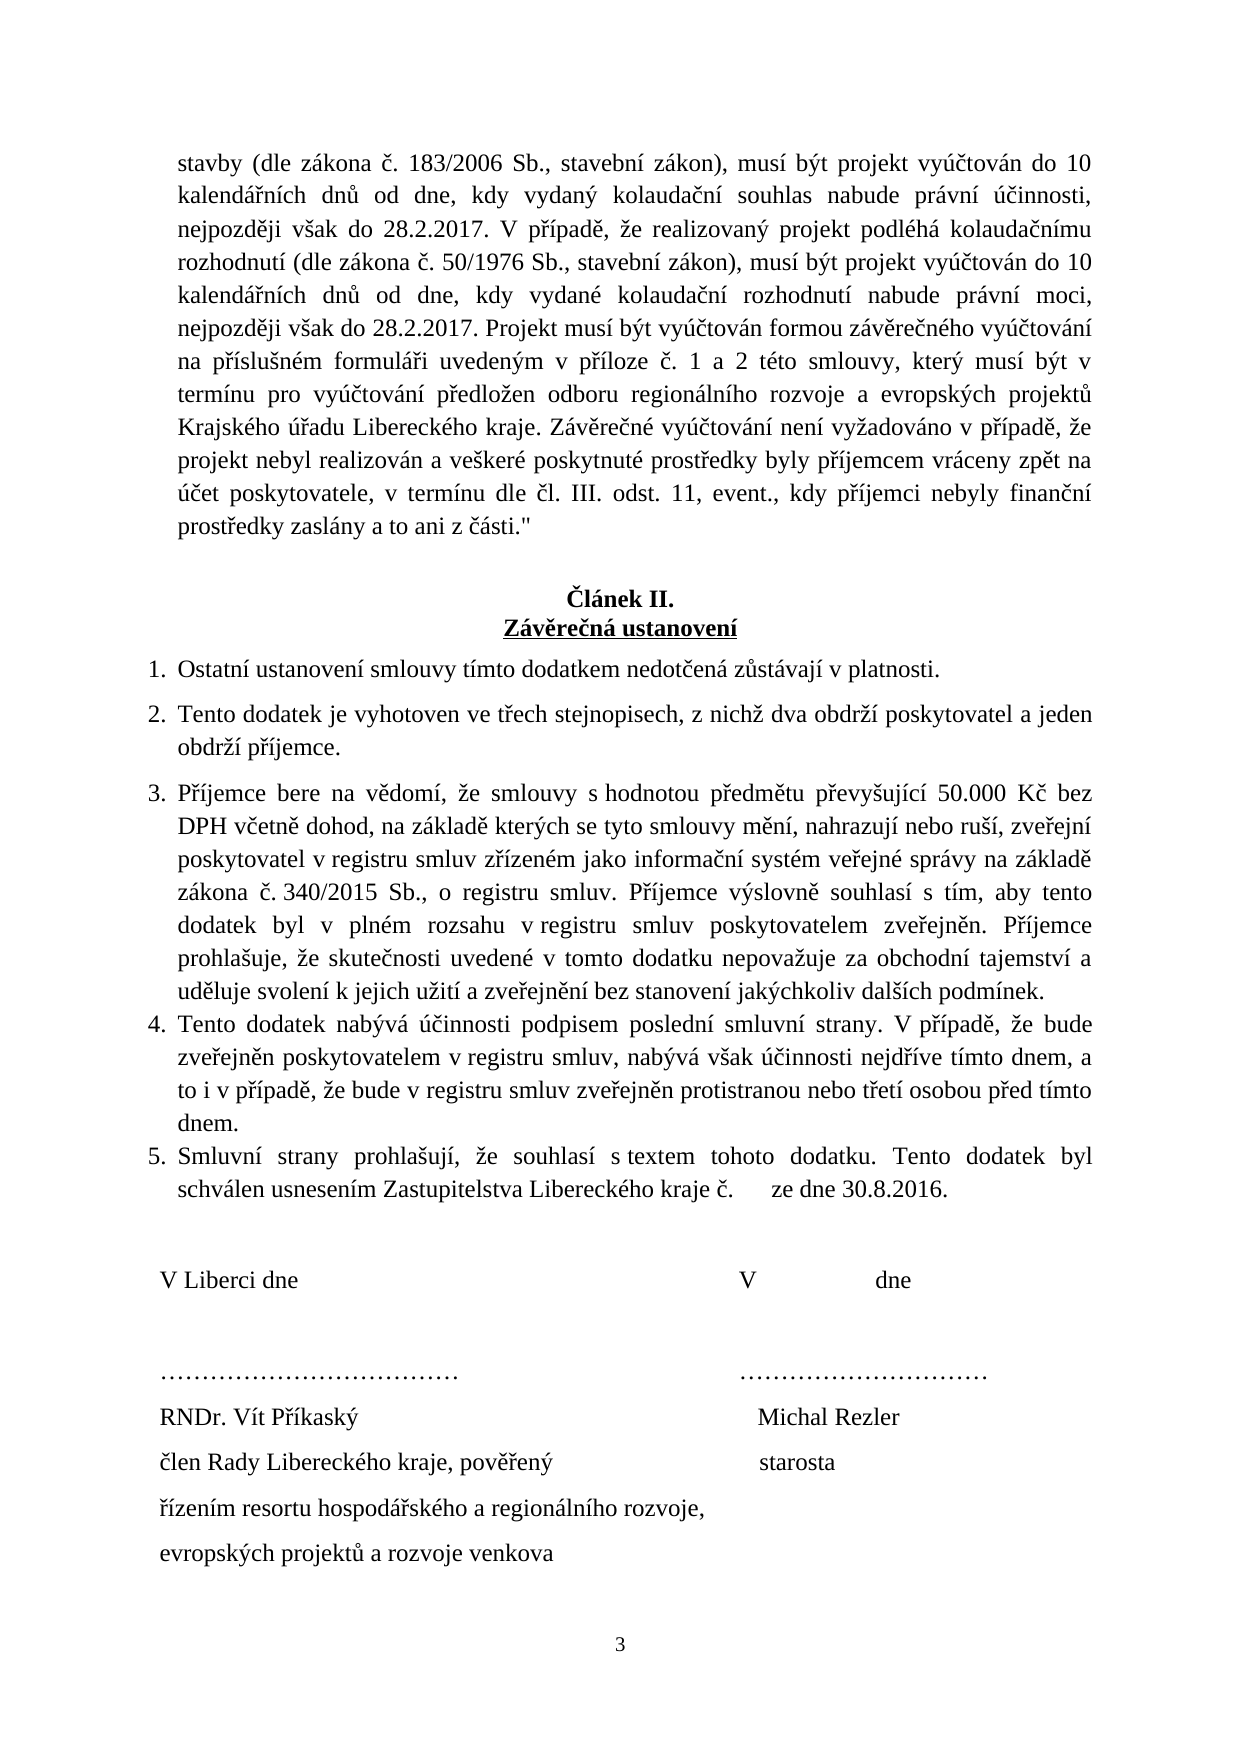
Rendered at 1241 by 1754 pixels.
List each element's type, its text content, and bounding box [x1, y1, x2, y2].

list Tento dodatek nabývá účinnosti podpisem poslední smluvní strany. V případě, že bude zveřejněn poskytovatelem v registru smluv, nabývá však účinnosti nejdříve tímto dnem, a to i v případě, že bude v registru smluv zveřejněn protistranou nebo třetí osobou před tímto dnem. [148, 1009, 1093, 1137]
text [148, 148, 1093, 539]
text řízením resortu hospodářského a regionálního rozvoje, [159, 1493, 1093, 1522]
text ……………………………… ………………………… [159, 1356, 1093, 1385]
text Článek II. [148, 584, 1093, 613]
text člen Rady Libereckého kraje, pověřený starosta [159, 1447, 1093, 1476]
list Smluvní strany prohlašují, že souhlasí s textem tohoto dodatku. Tento dodatek byl schválen usnesením Zastupitelstva Libereckého kraje č. ze dne 30.8.2016. [148, 1141, 1093, 1203]
text V Liberci dne V dne [159, 1265, 1093, 1294]
text RNDr. Vít Příkaský Michal Rezler [159, 1402, 1093, 1431]
list Ostatní ustanovení smlouvy tímto dodatkem nedotčená zůstávají v platnosti. [148, 654, 1093, 683]
list Tento dodatek je vyhotoven ve třech stejnopisech, z nichž dva obdrží poskytovatel a jeden obdrží příjemce. [148, 699, 1093, 761]
text evropských projektů a rozvoje venkova [159, 1538, 1093, 1567]
list Příjemce bere na vědomí, že smlouvy s hodnotou předmětu převyšující 50.000 Kč bez DPH včetně dohod, na základě kterých se tyto smlouvy mění, nahrazují nebo ruší, zveřejní poskytovatel v registru smluv zřízeném jako informační systém veřejné správy na základě zákona č. 340/2015 Sb., o registru smluv. Příjemce výslovně souhlasí s tím, aby tento dodatek byl v plném rozsahu v registru smluv poskytovatelem zveřejněn. Příjemce prohlašuje, že skutečnosti uvedené v tomto dodatku nepovažuje za obchodní tajemství a uděluje svolení k jejich užití a zveřejnění bez stanovení jakýchkoliv dalších podmínek. [148, 778, 1093, 1005]
text Závěrečná ustanovení [148, 613, 1093, 641]
